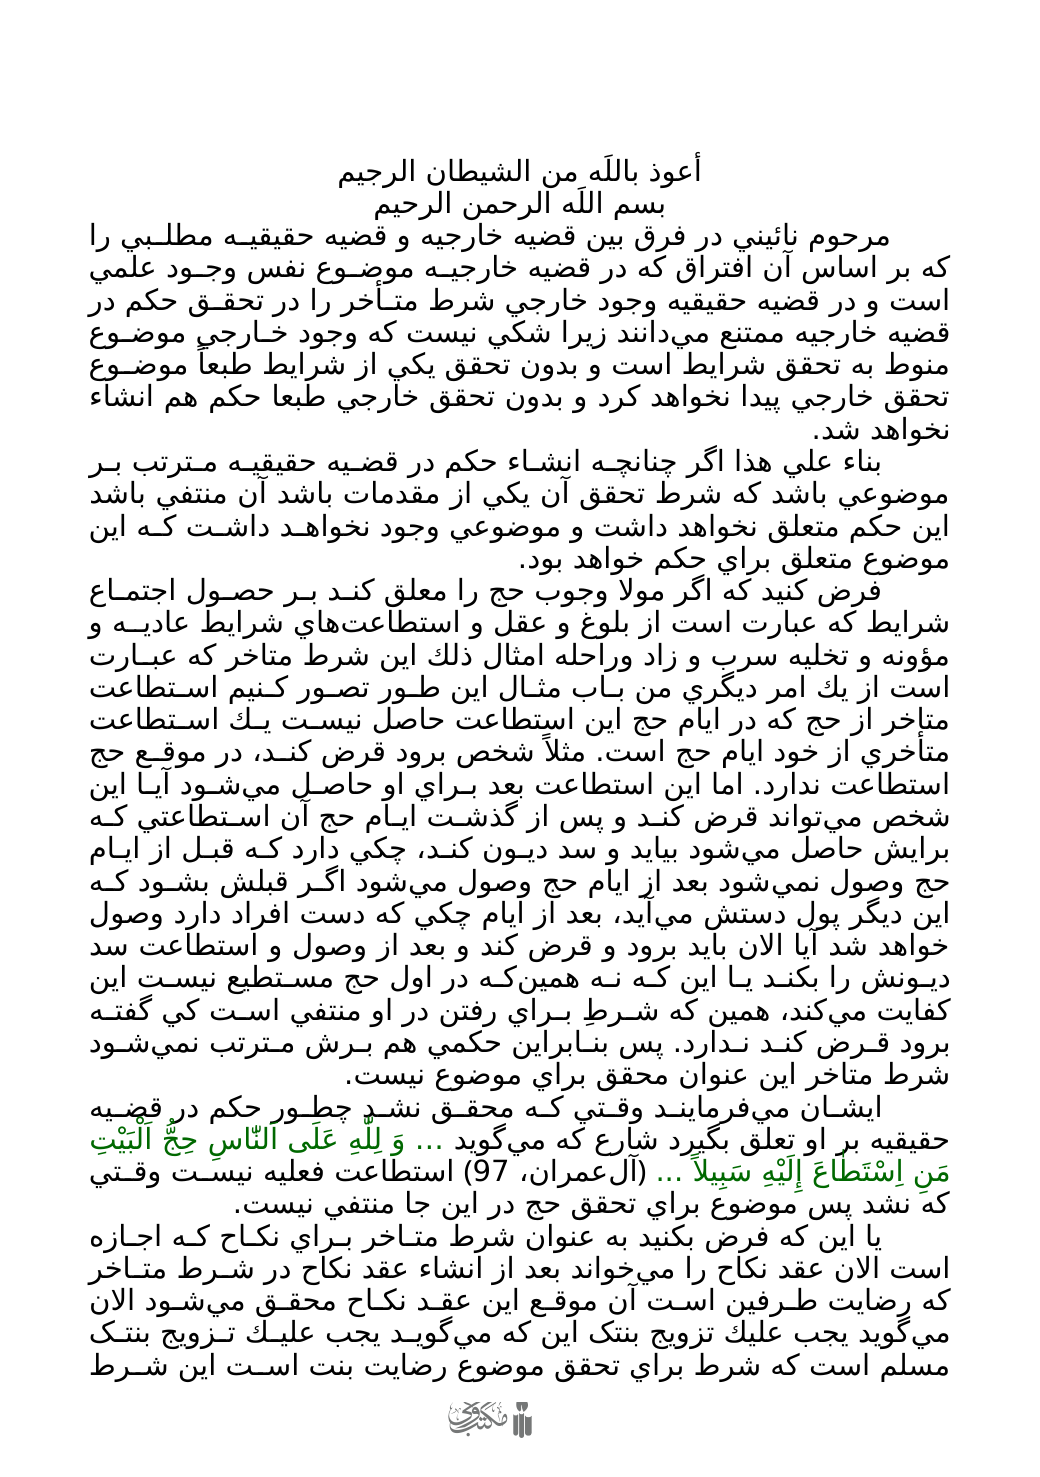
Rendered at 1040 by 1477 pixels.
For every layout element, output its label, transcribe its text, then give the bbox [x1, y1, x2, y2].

text بسم اللَه الرحمن الرحیم [89, 188, 951, 220]
text أعوذ باللَه من الشیطان الرجیم [89, 156, 951, 188]
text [89, 1221, 951, 1382]
text ايشان مي‌فرمايند وقتي كه محقق نشد چطور حكم در قضيه حقيقيه بر او تعلق بگيرد شارع كه مي‌گويد … وَ لِلّٰهِ عَلَى اَلنّٰاسِ حِجُّ اَلْبَيْتِ مَنِ اِسْتَطٰاعَ إِلَيْهِ سَبِيلاً ... ﴿آل‌عمران‌، 97﴾ استطاعت فعليه نيست وقتي كه نشد پس موضوع براي تحقق حج در اين جا منتفي نيست. [89, 1092, 951, 1221]
picture [443, 1402, 537, 1438]
text فرض كنيد كه اگر مولا وجوب حج را معلق كند بر حصول اجتماع شرايط كه عبارت است از بلوغ و عقل و استطاعت‌هاي شرايط عاديه و مؤونه و تخليه سرب و زاد وراحله امثال ذلك اين شرط متاخر كه عبارت است از يك امر ديگري من باب مثال اين طور تصور كنيم استطاعت متاخر از حج كه در ايام حج اين استطاعت حاصل نيست يك استطاعت متأخري از خود ايام حج است. مثلاً شخص برود قرض کند، در موقع حج استطاعت ندارد. اما اين استطاعت بعد براي او حاصل مي‌شود آيا اين شخص مي‌تواند قرض كند و پس از گذشت ایام حج آن استطاعتي كه برايش حاصل مي‌شود بيايد و سد ديون كند، چكي دارد كه قبل از ايام حج وصول نمي‌شود بعد از ايام حج وصول مي‌شود اگر قبلش بشود كه اين ديگر پول دستش مي‌آيد، بعد از ايام چكي كه دست افراد دارد وصول خواهد شد آيا الان بايد برود و قرض كند و بعد از وصول و استطاعت سد ديونش را بكند يا اين كه نه همين‌كه در اول حج مستطيع نيست اين كفايت مي‌كند، همين كه شرطِ براي رفتن در او منتفي است كي گفته برود قرض كند ندارد. پس بنابراين حكمي هم برش مترتب نمي‌شود شرط متاخر اين عنوان محقق براي موضوع نيست. [89, 575, 951, 1092]
text بناء علي هذا اگر چنانچه انشاء حكم در قضيه حقيقيه مترتب بر موضوعي باشد كه شرط تحقق آن يكي از مقدمات باشد آن منتفي باشد اين حكم متعلق نخواهد داشت و موضوعي وجود نخواهد داشت كه اين موضوع متعلق براي حكم خواهد بود. [89, 446, 951, 575]
text مرحوم نائيني در فرق بين قضيه خارجيه و قضيه حقيقيه مطلبي را كه بر اساس آن افتراق كه در قضيه خارجيه موضوع نفس وجود علمي است و در قضيه حقيقيه وجود خارجي شرط متأخر را در تحقق حكم در قضيه خارجيه ممتنع مي‌دانند زيرا شكي نيست كه وجود خارجي موضوع منوط به تحقق شرايط است و بدون تحقق يكي از شرايط طبعاً موضوع تحقق خارجي پيدا نخواهد كرد و بدون تحقق خارجي طبعا حكم هم انشاء نخواهد شد. [89, 220, 951, 446]
